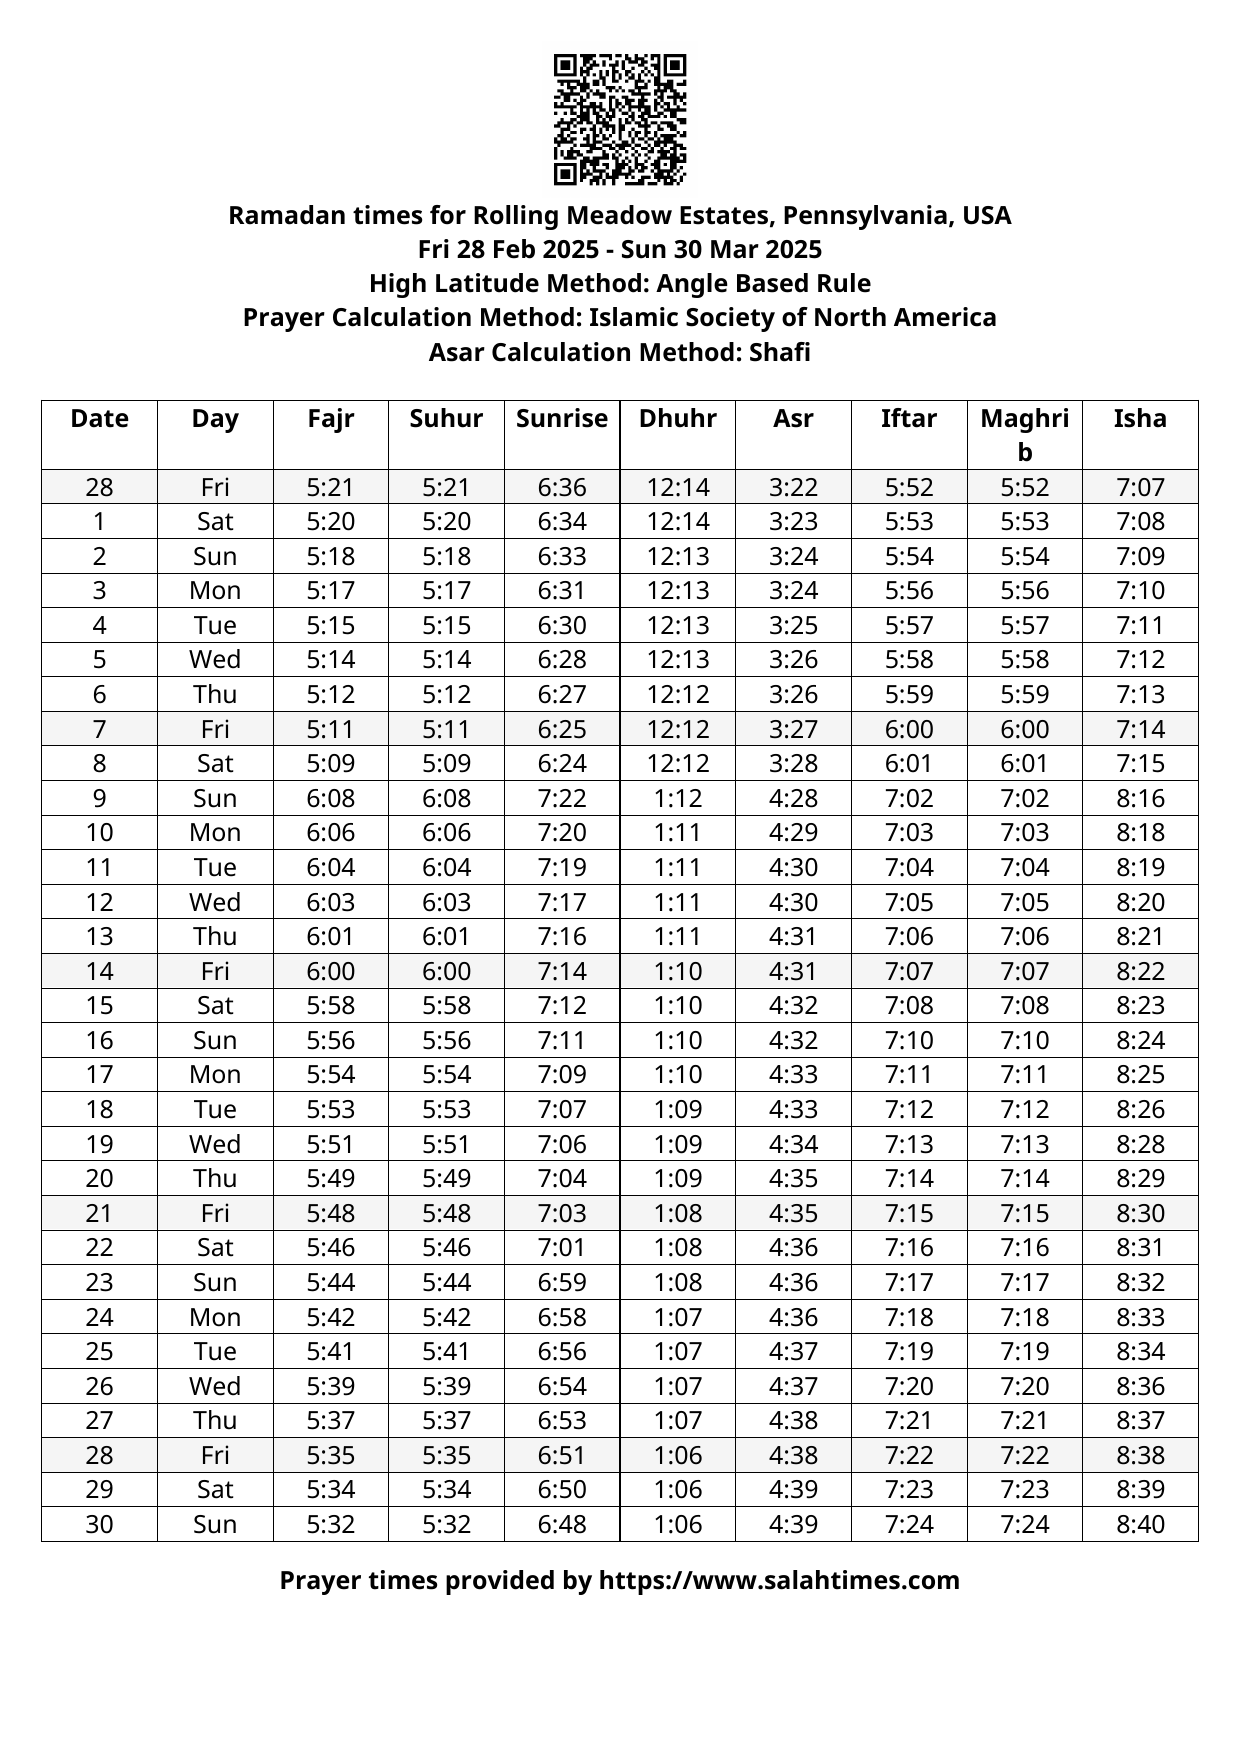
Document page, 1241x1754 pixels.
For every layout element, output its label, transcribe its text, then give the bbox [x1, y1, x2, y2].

table_cell 5:51 [389, 1127, 504, 1160]
table_cell 5:11 [389, 712, 504, 745]
table_cell 8:31 [1083, 1231, 1198, 1264]
table_cell 7:13 [968, 1127, 1082, 1160]
table_cell 4:31 [736, 919, 851, 953]
table_cell 5:52 [852, 470, 967, 503]
table_cell 4:37 [736, 1334, 851, 1368]
table_cell 7:14 [1083, 712, 1198, 745]
table_cell 1:09 [621, 1092, 735, 1126]
table_cell 8:20 [1083, 885, 1198, 918]
table_cell 4 [42, 608, 157, 642]
table_cell Sat [158, 989, 273, 1022]
table_header Isha [1083, 401, 1198, 469]
table_cell 9 [42, 781, 157, 814]
table_cell 7:07 [1083, 470, 1198, 503]
table_cell 5:53 [852, 504, 967, 538]
table_cell 5:42 [389, 1300, 504, 1333]
table_cell 5:11 [274, 712, 388, 745]
table_cell 6:58 [505, 1300, 619, 1333]
table_cell 7:03 [505, 1196, 619, 1229]
table_cell 7:08 [968, 989, 1082, 1022]
table_cell 25 [42, 1334, 157, 1368]
table_cell Tue [158, 850, 273, 884]
table_cell 6:08 [389, 781, 504, 814]
table_cell Sun [158, 1023, 273, 1057]
table_cell 12 [42, 885, 157, 918]
table_cell 3 [42, 574, 157, 607]
table_cell 6:00 [389, 954, 504, 987]
table_header Dhuhr [621, 401, 735, 469]
table_cell 1 [42, 504, 157, 538]
table_cell Sun [158, 781, 273, 814]
table_cell 5:35 [274, 1438, 388, 1472]
table_cell 5:09 [274, 746, 388, 780]
table_cell 7:11 [1083, 608, 1198, 642]
table_cell 1:06 [621, 1438, 735, 1472]
table_cell 5:52 [968, 470, 1082, 503]
table_cell 7:13 [1083, 677, 1198, 711]
table_cell 6:51 [505, 1438, 619, 1472]
table_header Day [158, 401, 273, 469]
table_cell 6:01 [852, 746, 967, 780]
table_cell Fri [158, 1438, 273, 1472]
table_cell 6:25 [505, 712, 619, 745]
table_cell 6:01 [274, 919, 388, 953]
table_cell 17 [42, 1058, 157, 1091]
table_cell 5:46 [389, 1231, 504, 1264]
table_cell 6:01 [968, 746, 1082, 780]
table_cell 6:00 [852, 712, 967, 745]
text Prayer times provided by https://www.salahtimes.com [42, 1563, 1198, 1597]
table_cell 1:07 [621, 1404, 735, 1437]
table_cell 5:54 [852, 539, 967, 572]
table_cell 7:09 [505, 1058, 619, 1091]
table_cell 4:33 [736, 1092, 851, 1126]
table_cell 5:41 [389, 1334, 504, 1368]
table_cell 4:39 [736, 1507, 851, 1541]
table_cell 7:09 [1083, 539, 1198, 572]
table_cell Sat [158, 504, 273, 538]
table_cell 7:23 [968, 1473, 1082, 1506]
table_cell 1:07 [621, 1334, 735, 1368]
table_cell 5:56 [389, 1023, 504, 1057]
table_cell Thu [158, 919, 273, 953]
table_cell 8:29 [1083, 1161, 1198, 1195]
table_cell 4:36 [736, 1265, 851, 1299]
table_cell 4:28 [736, 781, 851, 814]
table_cell 7:04 [505, 1161, 619, 1195]
table_cell 16 [42, 1023, 157, 1057]
table_cell 5:48 [274, 1196, 388, 1229]
table_cell 4:37 [736, 1369, 851, 1402]
table_cell 5:21 [274, 470, 388, 503]
table_cell 8:40 [1083, 1507, 1198, 1541]
table_cell Thu [158, 677, 273, 711]
table_cell 4:29 [736, 816, 851, 849]
text High Latitude Method: Angle Based Rule [42, 266, 1198, 300]
table_cell 6:59 [505, 1265, 619, 1299]
table_cell 4:38 [736, 1404, 851, 1437]
table_cell 26 [42, 1369, 157, 1402]
table_cell 12:12 [621, 746, 735, 780]
table_cell Sat [158, 746, 273, 780]
table_cell 29 [42, 1473, 157, 1506]
table_cell 7:02 [968, 781, 1082, 814]
table_cell 3:24 [736, 539, 851, 572]
table_cell 5:37 [389, 1404, 504, 1437]
table_cell 6:00 [968, 712, 1082, 745]
table_header Sunrise [505, 401, 619, 469]
table_cell 5:56 [852, 574, 967, 607]
table_cell 5:35 [389, 1438, 504, 1472]
table_cell 5:51 [274, 1127, 388, 1160]
table_cell 5:48 [389, 1196, 504, 1229]
table_cell 3:26 [736, 677, 851, 711]
picture [542, 41, 699, 198]
table_cell 5:59 [968, 677, 1082, 711]
table_cell 7:19 [968, 1334, 1082, 1368]
table_cell Sat [158, 1473, 273, 1506]
table_cell 7:12 [505, 989, 619, 1022]
table_cell 7:20 [852, 1369, 967, 1402]
table_cell Mon [158, 1058, 273, 1091]
table_cell 4:32 [736, 989, 851, 1022]
table_cell Mon [158, 816, 273, 849]
table_cell 5 [42, 643, 157, 676]
table_cell 8:36 [1083, 1369, 1198, 1402]
table_cell 7:07 [968, 954, 1082, 987]
table_cell 6:56 [505, 1334, 619, 1368]
table_cell 5:17 [274, 574, 388, 607]
table_cell 6:00 [274, 954, 388, 987]
table_cell 6:36 [505, 470, 619, 503]
table_cell 8:23 [1083, 989, 1198, 1022]
table_cell Wed [158, 885, 273, 918]
table_cell 5:57 [852, 608, 967, 642]
table_cell 6:03 [389, 885, 504, 918]
table_cell 7:14 [505, 954, 619, 987]
table_cell 8:30 [1083, 1196, 1198, 1229]
table_cell 6:48 [505, 1507, 619, 1541]
table_cell 7:19 [505, 850, 619, 884]
table_cell 1:09 [621, 1161, 735, 1195]
table_cell 7:17 [968, 1265, 1082, 1299]
table_cell 5:32 [389, 1507, 504, 1541]
table_cell 1:06 [621, 1507, 735, 1541]
table_cell 22 [42, 1231, 157, 1264]
table_cell 5:34 [389, 1473, 504, 1506]
table_cell 10 [42, 816, 157, 849]
table_cell 7:22 [852, 1438, 967, 1472]
table_cell 14 [42, 954, 157, 987]
table_cell 8:37 [1083, 1404, 1198, 1437]
table_cell 5:53 [274, 1092, 388, 1126]
table_cell Sun [158, 1507, 273, 1541]
table_cell 7:10 [968, 1023, 1082, 1057]
table_cell 5:20 [389, 504, 504, 538]
table_cell 7:16 [968, 1231, 1082, 1264]
table_cell 8:21 [1083, 919, 1198, 953]
table_cell 12:14 [621, 470, 735, 503]
table_cell Tue [158, 608, 273, 642]
table_cell 5:53 [389, 1092, 504, 1126]
table_cell 6:53 [505, 1404, 619, 1437]
text Asar Calculation Method: Shafi [42, 334, 1198, 368]
text Fri 28 Feb 2025 - Sun 30 Mar 2025 [42, 232, 1198, 266]
table_cell 7:22 [505, 781, 619, 814]
table_cell 20 [42, 1161, 157, 1195]
table_cell 5:54 [274, 1058, 388, 1091]
table_cell 8:19 [1083, 850, 1198, 884]
table_cell 5:59 [852, 677, 967, 711]
table_cell 6:54 [505, 1369, 619, 1402]
table_cell 1:11 [621, 850, 735, 884]
table_cell 5:58 [852, 643, 967, 676]
table_cell 1:08 [621, 1196, 735, 1229]
table_cell Sun [158, 1265, 273, 1299]
table_cell Fri [158, 1196, 273, 1229]
table_cell 7:08 [852, 989, 967, 1022]
table_cell 7:04 [968, 850, 1082, 884]
table_cell 7:21 [852, 1404, 967, 1437]
table_cell 7:15 [852, 1196, 967, 1229]
table_cell 6:24 [505, 746, 619, 780]
table_cell 12:13 [621, 539, 735, 572]
table_cell 5:32 [274, 1507, 388, 1541]
table_cell 7:10 [852, 1023, 967, 1057]
table_cell 4:34 [736, 1127, 851, 1160]
table_cell 5:58 [274, 989, 388, 1022]
table_cell 6:04 [389, 850, 504, 884]
table_cell 5:56 [274, 1023, 388, 1057]
table_cell 5:14 [389, 643, 504, 676]
table_cell 7:24 [852, 1507, 967, 1541]
table_cell 1:08 [621, 1231, 735, 1264]
table_cell 1:10 [621, 954, 735, 987]
table_cell 1:10 [621, 1023, 735, 1057]
table_cell 7:23 [852, 1473, 967, 1506]
table_cell 5:12 [389, 677, 504, 711]
table_cell 5:18 [274, 539, 388, 572]
table_cell 7:17 [505, 885, 619, 918]
table_cell 5:21 [389, 470, 504, 503]
table_cell 7:05 [968, 885, 1082, 918]
table_cell 7:04 [852, 850, 967, 884]
table_cell 8:22 [1083, 954, 1198, 987]
table_cell Wed [158, 1369, 273, 1402]
table_cell 4:30 [736, 850, 851, 884]
table_cell 7:06 [505, 1127, 619, 1160]
table_cell 5:54 [968, 539, 1082, 572]
table_cell 8:24 [1083, 1023, 1198, 1057]
table_cell 5:18 [389, 539, 504, 572]
table_cell 3:25 [736, 608, 851, 642]
table_cell 1:08 [621, 1265, 735, 1299]
table_cell 7:11 [852, 1058, 967, 1091]
table_cell 4:33 [736, 1058, 851, 1091]
table_cell 28 [42, 1438, 157, 1472]
table_cell 6:03 [274, 885, 388, 918]
table_cell 6:01 [389, 919, 504, 953]
table_cell 7:12 [1083, 643, 1198, 676]
table_cell 13 [42, 919, 157, 953]
table_cell Mon [158, 574, 273, 607]
table_cell 6:30 [505, 608, 619, 642]
table_cell Sun [158, 539, 273, 572]
table_cell Tue [158, 1092, 273, 1126]
table_cell 6:33 [505, 539, 619, 572]
table_cell 5:12 [274, 677, 388, 711]
table_cell 5:44 [274, 1265, 388, 1299]
table_cell 7:18 [852, 1300, 967, 1333]
table_cell 1:09 [621, 1127, 735, 1160]
table_cell 5:20 [274, 504, 388, 538]
table_cell 1:11 [621, 816, 735, 849]
table_cell 6:34 [505, 504, 619, 538]
table_cell 5:46 [274, 1231, 388, 1264]
table_cell 8:38 [1083, 1438, 1198, 1472]
table_cell 4:32 [736, 1023, 851, 1057]
table_cell 12:13 [621, 643, 735, 676]
table_cell 4:36 [736, 1231, 851, 1264]
table_cell Wed [158, 643, 273, 676]
table_cell 12:12 [621, 677, 735, 711]
table_cell 7:03 [968, 816, 1082, 849]
table_cell 1:11 [621, 885, 735, 918]
table_cell 5:14 [274, 643, 388, 676]
table_cell 8:16 [1083, 781, 1198, 814]
table_cell 12:13 [621, 574, 735, 607]
table_cell 1:07 [621, 1369, 735, 1402]
table_cell 8:39 [1083, 1473, 1198, 1506]
table_cell Fri [158, 470, 273, 503]
table_cell 30 [42, 1507, 157, 1541]
table_cell 28 [42, 470, 157, 503]
table_cell 7:05 [852, 885, 967, 918]
table_cell 19 [42, 1127, 157, 1160]
table_cell 5:15 [389, 608, 504, 642]
table_cell 7:02 [852, 781, 967, 814]
table_cell 1:07 [621, 1300, 735, 1333]
table_cell 1:10 [621, 1058, 735, 1091]
table_cell 3:27 [736, 712, 851, 745]
table_cell 8:28 [1083, 1127, 1198, 1160]
table_cell 6:28 [505, 643, 619, 676]
table_cell 7:15 [968, 1196, 1082, 1229]
table_cell 4:36 [736, 1300, 851, 1333]
table_cell 7:15 [1083, 746, 1198, 780]
table_cell 5:56 [968, 574, 1082, 607]
table_cell 5:41 [274, 1334, 388, 1368]
table_cell 5:39 [389, 1369, 504, 1402]
table_cell 6:31 [505, 574, 619, 607]
table_cell Fri [158, 954, 273, 987]
table_cell 7:14 [852, 1161, 967, 1195]
text Ramadan times for Rolling Meadow Estates, Pennsylvania, USA [42, 198, 1198, 232]
table_cell 5:49 [389, 1161, 504, 1195]
table_cell 3:26 [736, 643, 851, 676]
table_cell 6:06 [274, 816, 388, 849]
table_cell 5:09 [389, 746, 504, 780]
text Prayer Calculation Method: Islamic Society of North America [42, 300, 1198, 334]
table_cell Thu [158, 1161, 273, 1195]
table_cell 6:50 [505, 1473, 619, 1506]
table_header Iftar [852, 401, 967, 469]
table_cell 7:11 [505, 1023, 619, 1057]
table_cell 7:11 [968, 1058, 1082, 1091]
table_cell 12:12 [621, 712, 735, 745]
table_cell 18 [42, 1092, 157, 1126]
table_cell 21 [42, 1196, 157, 1229]
table_cell 8:25 [1083, 1058, 1198, 1091]
table_cell 7:08 [1083, 504, 1198, 538]
table_cell 6:27 [505, 677, 619, 711]
table_cell Thu [158, 1404, 273, 1437]
table_cell 3:23 [736, 504, 851, 538]
table_cell 1:12 [621, 781, 735, 814]
table_cell 7:24 [968, 1507, 1082, 1541]
table_cell 12:14 [621, 504, 735, 538]
table_cell 12:13 [621, 608, 735, 642]
table_cell 7:17 [852, 1265, 967, 1299]
table_cell 6:04 [274, 850, 388, 884]
table_cell 27 [42, 1404, 157, 1437]
table_cell 4:35 [736, 1161, 851, 1195]
table_cell 8:32 [1083, 1265, 1198, 1299]
table_cell 8:34 [1083, 1334, 1198, 1368]
table_cell 7:16 [505, 919, 619, 953]
table_header Date [42, 401, 157, 469]
table_cell 4:38 [736, 1438, 851, 1472]
table_cell 5:49 [274, 1161, 388, 1195]
table_cell 5:37 [274, 1404, 388, 1437]
table_cell 7:21 [968, 1404, 1082, 1437]
table_cell 5:42 [274, 1300, 388, 1333]
table_header Asr [736, 401, 851, 469]
table_cell 8:18 [1083, 816, 1198, 849]
table_cell 15 [42, 989, 157, 1022]
table_cell 1:11 [621, 919, 735, 953]
table_cell 7:16 [852, 1231, 967, 1264]
table_cell 8 [42, 746, 157, 780]
table_cell 3:22 [736, 470, 851, 503]
table_cell 7:01 [505, 1231, 619, 1264]
table_cell Fri [158, 712, 273, 745]
table_cell 24 [42, 1300, 157, 1333]
table_cell 4:35 [736, 1196, 851, 1229]
table_cell 11 [42, 850, 157, 884]
table_cell 7:12 [968, 1092, 1082, 1126]
table_cell 5:58 [389, 989, 504, 1022]
table_cell 4:30 [736, 885, 851, 918]
table_cell 6 [42, 677, 157, 711]
table_cell 7:19 [852, 1334, 967, 1368]
table_cell 7:18 [968, 1300, 1082, 1333]
table_cell 6:06 [389, 816, 504, 849]
table_cell 7:12 [852, 1092, 967, 1126]
table_cell 6:08 [274, 781, 388, 814]
table_cell Wed [158, 1127, 273, 1160]
table_cell 7:03 [852, 816, 967, 849]
table_cell 1:06 [621, 1473, 735, 1506]
table_cell 5:53 [968, 504, 1082, 538]
table_cell 7:06 [852, 919, 967, 953]
table_cell 2 [42, 539, 157, 572]
table_header Maghrib [968, 401, 1082, 469]
table_cell 7 [42, 712, 157, 745]
table_cell 7:07 [505, 1092, 619, 1126]
table_cell Sat [158, 1231, 273, 1264]
table_cell 3:24 [736, 574, 851, 607]
table_cell 5:57 [968, 608, 1082, 642]
table_cell 4:31 [736, 954, 851, 987]
table_cell 7:10 [1083, 574, 1198, 607]
table_cell 5:58 [968, 643, 1082, 676]
table_cell 4:39 [736, 1473, 851, 1506]
table_cell 5:34 [274, 1473, 388, 1506]
table_cell 8:26 [1083, 1092, 1198, 1126]
table_cell 5:54 [389, 1058, 504, 1091]
table_cell Mon [158, 1300, 273, 1333]
table_cell 7:13 [852, 1127, 967, 1160]
table_cell 5:17 [389, 574, 504, 607]
table_cell 7:20 [505, 816, 619, 849]
table_cell 7:07 [852, 954, 967, 987]
table_cell Tue [158, 1334, 273, 1368]
table_cell 7:14 [968, 1161, 1082, 1195]
table_cell 1:10 [621, 989, 735, 1022]
table_cell 3:28 [736, 746, 851, 780]
table_cell 7:20 [968, 1369, 1082, 1402]
table_header Fajr [274, 401, 388, 469]
table_cell 7:22 [968, 1438, 1082, 1472]
table_cell 5:39 [274, 1369, 388, 1402]
table_cell 5:15 [274, 608, 388, 642]
table_cell 7:06 [968, 919, 1082, 953]
table_cell 8:33 [1083, 1300, 1198, 1333]
table_cell 5:44 [389, 1265, 504, 1299]
table_cell 23 [42, 1265, 157, 1299]
table_header Suhur [389, 401, 504, 469]
